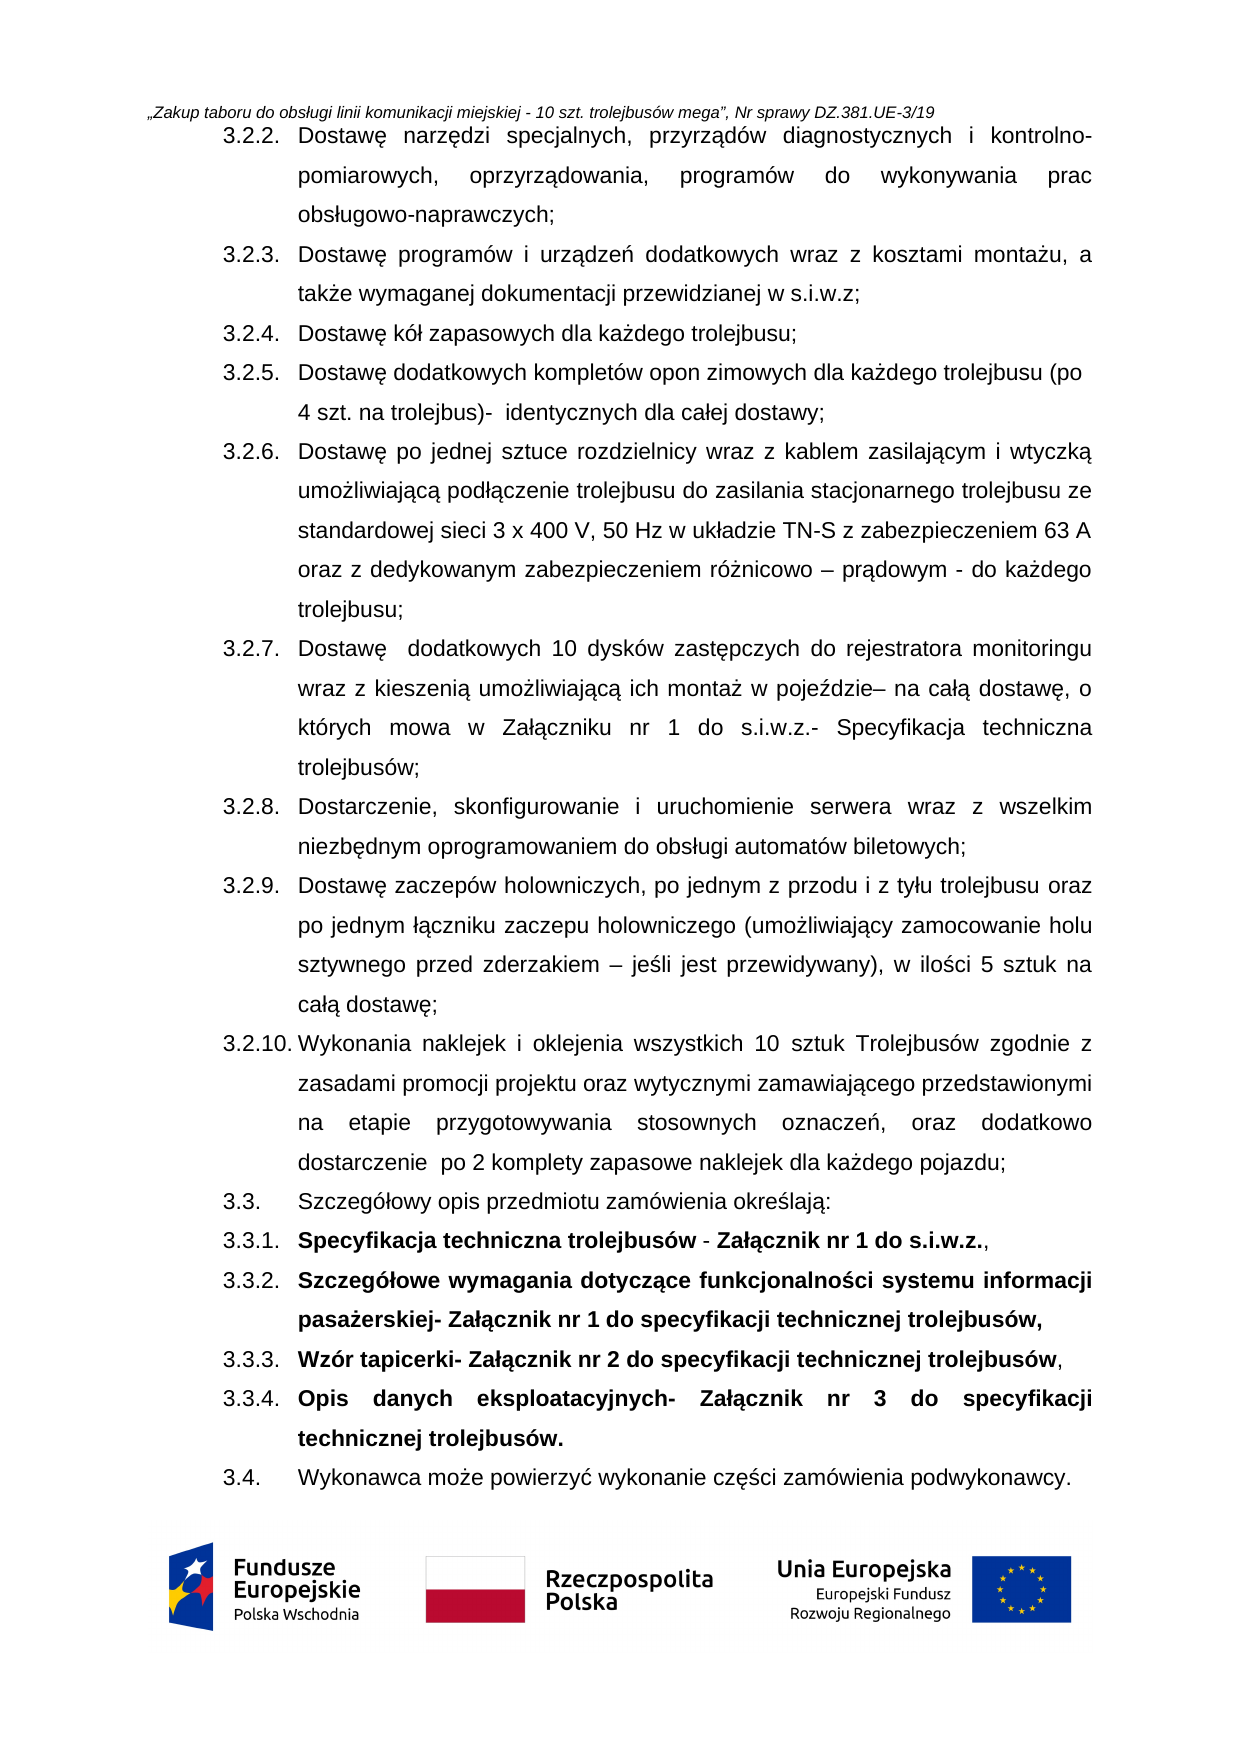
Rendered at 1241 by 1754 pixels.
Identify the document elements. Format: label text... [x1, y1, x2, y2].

list Dostawę dodatkowych kompletów opon zimowych dla każdego trolejbusu (po 4 szt. na trolejbus)- identycznych dla całej dostawy; [223, 359, 1093, 425]
list Specyfikacja techniczna trolejbusów - Załącznik nr 1 do s.i.w.z., [223, 1227, 1093, 1254]
list Wykonania naklejek i oklejenia wszystkich 10 sztuk Trolejbusów zgodnie z zasadami promocji projektu oraz wytycznymi zamawiającego przedstawionymi na etapie przygotowywania stosownych oznaczeń, oraz dodatkowo dostarczenie po 2 komplety zapasowe naklejek dla każdego pojazdu; [223, 1030, 1093, 1175]
list Dostawę kół zapasowych dla każdego trolejbusu; [223, 319, 1093, 346]
list Wykonawca może powierzyć wykonanie części zamówienia podwykonawcy. [223, 1464, 1093, 1491]
list Dostawę zaczepów holowniczych, po jednym z przodu i z tyłu trolejbusu oraz po jednym łączniku zaczepu holowniczego (umożliwiający zamocowanie holu sztywnego przed zderzakiem – jeśli jest przewidywany), w ilości 5 sztuk na całą dostawę; [223, 872, 1093, 1017]
picture [147, 1520, 1093, 1653]
list Wzór tapicerki- Załącznik nr 2 do specyfikacji technicznej trolejbusów, [223, 1346, 1093, 1372]
list Dostarczenie, skonfigurowanie i uruchomienie serwera wraz z wszelkim niezbędnym oprogramowaniem do obsługi automatów biletowych; [223, 793, 1093, 859]
list Dostawę narzędzi specjalnych, przyrządów diagnostycznych i kontrolno-pomiarowych, oprzyrządowania, programów do wykonywania prac obsługowo-naprawczych; [223, 122, 1093, 227]
list Dostawę dodatkowych 10 dysków zastępczych do rejestratora monitoringu wraz z kieszenią umożliwiającą ich montaż w pojeździe– na całą dostawę, o których mowa w Załączniku nr 1 do s.i.w.z.- Specyfikacja techniczna trolejbusów; [223, 635, 1093, 780]
list Szczegółowe wymagania dotyczące funkcjonalności systemu informacji pasażerskiej- Załącznik nr 1 do specyfikacji technicznej trolejbusów, [223, 1267, 1093, 1333]
list Szczegółowy opis przedmiotu zamówienia określają: [223, 1188, 1093, 1214]
list Dostawę po jednej sztuce rozdzielnicy wraz z kablem zasilającym i wtyczką umożliwiającą podłączenie trolejbusu do zasilania stacjonarnego trolejbusu ze standardowej sieci 3 x 400 V, 50 Hz w układzie TN-S z zabezpieczeniem 63 A oraz z dedykowanym zabezpieczeniem różnicowo – prądowym - do każdego trolejbusu; [223, 438, 1093, 622]
list Dostawę programów i urządzeń dodatkowych wraz z kosztami montażu, a także wymaganej dokumentacji przewidzianej w s.i.w.z; [223, 241, 1093, 306]
list Opis danych eksploatacyjnych- Załącznik nr 3 do specyfikacji technicznej trolejbusów. [223, 1385, 1093, 1451]
